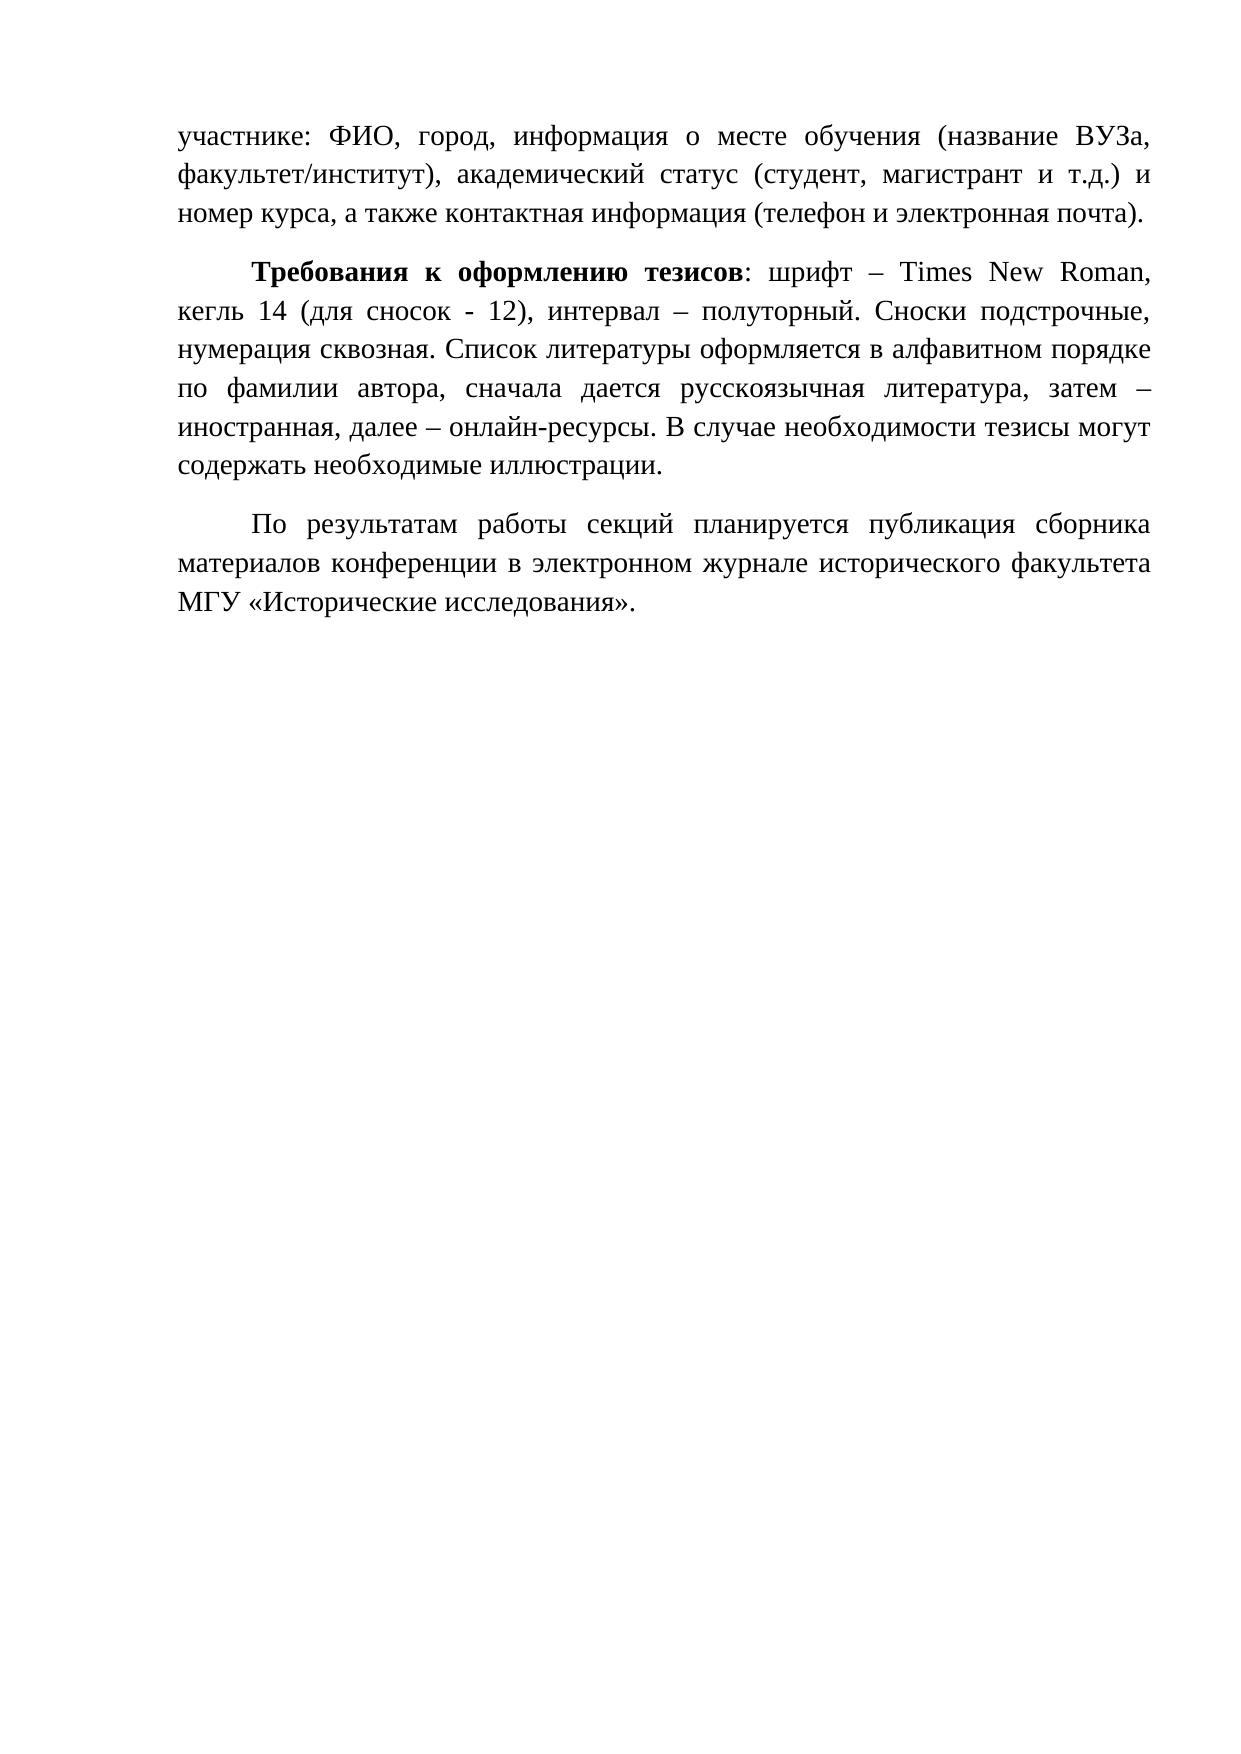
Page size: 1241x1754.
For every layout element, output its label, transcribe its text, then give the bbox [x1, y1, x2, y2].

text По результатам работы секций планируется публикация сборника материалов конференции в электронном журнале исторического факультета МГУ «Исторические исследования». [177, 507, 1152, 617]
text Требования к оформлению тезисов: шрифт – Times New Roman, кегль 14 (для сносок - 12), интервал – полуторный. Сноски подстрочные, нумерация сквозная. Список литературы оформляется в алфавитном порядке по фамилии автора, сначала дается русскоязычная литература, затем – иностранная, далее – онлайн-ресурсы. В случае необходимости тезисы могут содержать необходимые иллюстрации. [177, 254, 1152, 481]
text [177, 118, 1152, 229]
